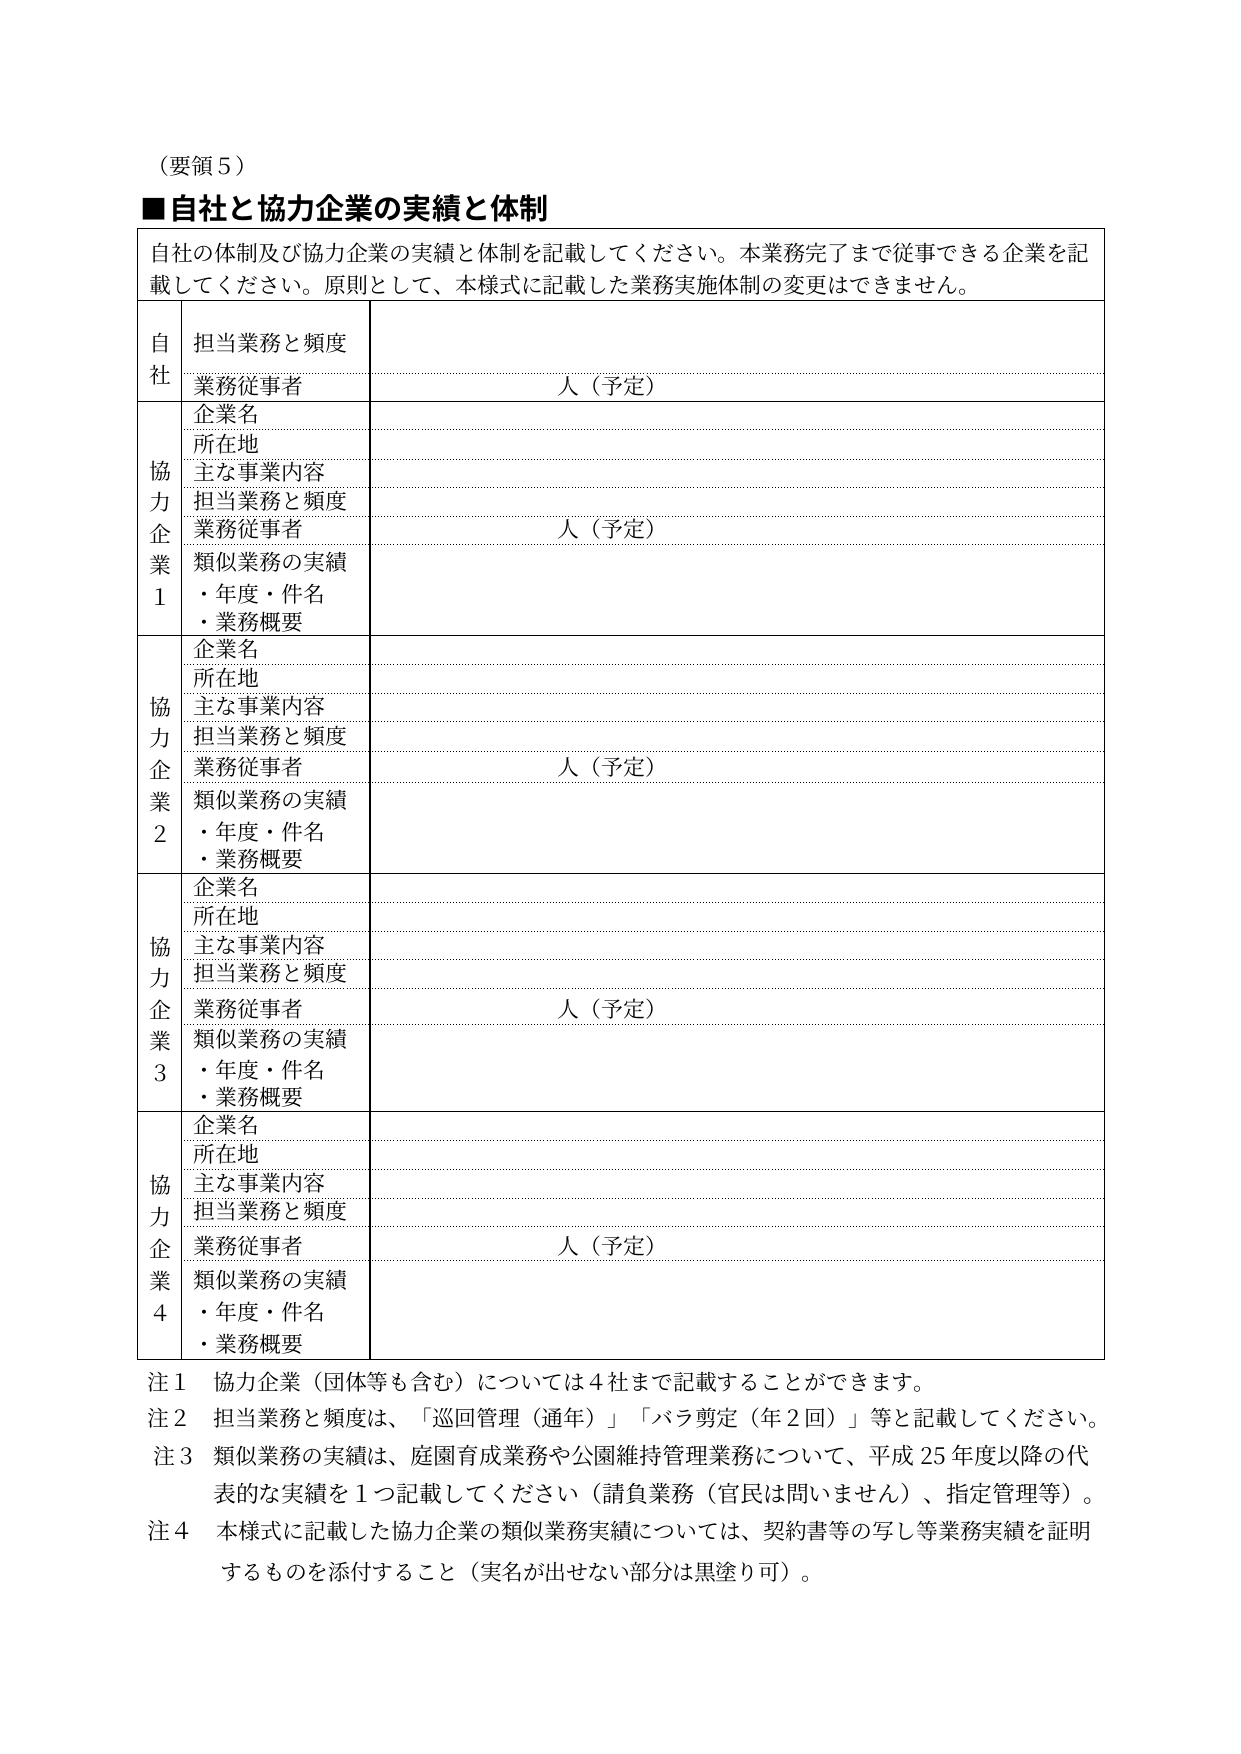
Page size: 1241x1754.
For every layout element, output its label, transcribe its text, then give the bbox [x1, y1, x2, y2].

table_cell 業務従事者 [182, 373, 369, 401]
table_cell 企業名 [182, 874, 369, 902]
table_cell 担当業務と頻度 [182, 959, 369, 988]
table_cell [371, 1198, 1104, 1226]
table_cell 企業名 [182, 402, 369, 429]
table_cell 主な事業内容 [182, 1169, 369, 1197]
table_cell [371, 459, 1104, 487]
table_cell 担当業務と頻度 [182, 1198, 369, 1226]
table_cell 人（予定） [371, 1226, 1104, 1260]
table_cell [371, 902, 1104, 931]
table_cell [371, 1169, 1104, 1197]
text 注１ 協力企業（団体等も含む）については４社まで記載することができます。 [147, 1365, 1115, 1396]
table_cell 業務従事者 [182, 988, 369, 1024]
table_cell 類似業務の実績 ・年度・件名 ・業務概要 [182, 782, 369, 873]
text 表的な実績を１つ記載してください（請負業務（官民は問いません）、指定管理等）。注４ 本様式に記載した協力企業の類似業務実績については、契約書等の写し等業務実績を証明 [147, 1476, 1093, 1546]
table_cell [371, 721, 1104, 751]
table_cell 自社 [138, 301, 181, 401]
table_cell [371, 782, 1104, 873]
table_header 自社の体制及び協力企業の実績と体制を記載してください。本業務完了まで従事できる企業を記載してください。原則として、本様式に記載した業務実施体制の変更はできません。 [138, 229, 1104, 299]
table_cell [371, 959, 1104, 988]
table_cell 人（予定） [371, 988, 1104, 1024]
table_cell 所在地 [182, 1140, 369, 1169]
table_cell [371, 544, 1104, 635]
table_cell 業務従事者 [182, 1226, 369, 1260]
table_cell [371, 636, 1104, 664]
table_cell 協力企業２ [138, 636, 181, 873]
table_cell 所在地 [182, 664, 369, 693]
table_cell 類似業務の実績 ・年度・件名 ・業務概要 [182, 544, 369, 635]
table_cell 主な事業内容 [182, 459, 369, 487]
table_cell [371, 429, 1104, 459]
table_cell [371, 1024, 1104, 1111]
table_cell 業務従事者 [182, 516, 369, 544]
table_cell [371, 1140, 1104, 1169]
table_cell [371, 402, 1104, 429]
text するものを添付すること（実名が出せない部分は黒塗り可）。 [220, 1555, 1115, 1586]
table_cell [371, 1260, 1104, 1359]
table_cell 主な事業内容 [182, 931, 369, 959]
table_cell [371, 664, 1104, 693]
table_cell [371, 931, 1104, 959]
table_cell 協力企業４ [138, 1112, 181, 1359]
subtitle 自社と協力企業の実績と体制 [140, 185, 1115, 228]
table_cell 担当業務と頻度 [182, 721, 369, 751]
table_cell 協力企業１ [138, 402, 181, 635]
table_cell [371, 693, 1104, 721]
table_cell [371, 874, 1104, 902]
table_cell 類似業務の実績 ・年度・件名 ・業務概要 [182, 1260, 369, 1359]
table_cell 業務従事者 [182, 751, 369, 782]
table_cell 担当業務と頻度 [182, 301, 369, 372]
table_cell 所在地 [182, 902, 369, 931]
table_cell [371, 301, 1104, 372]
table_cell 担当業務と頻度 [182, 487, 369, 516]
table_cell 人（予定） [371, 751, 1104, 782]
table_cell 人（予定） [371, 516, 1104, 544]
text 注２ 担当業務と頻度は、「巡回管理（通年）」「バラ剪定（年２回）」等と記載してください。 注３ 類似業務の実績は、庭園育成業務や公園維持管理業務について、平成 25 年度以降の代 [147, 1401, 1093, 1471]
table_cell 人（予定） [371, 373, 1104, 401]
table_cell [371, 1112, 1104, 1139]
table_cell 企業名 [182, 636, 369, 664]
table_cell [371, 487, 1104, 516]
table_cell 企業名 [182, 1112, 369, 1139]
table_cell 所在地 [182, 429, 369, 459]
table_cell 協力企業３ [138, 874, 181, 1111]
table_cell 類似業務の実績 ・年度・件名 ・業務概要 [182, 1024, 369, 1111]
table_cell 主な事業内容 [182, 693, 369, 721]
